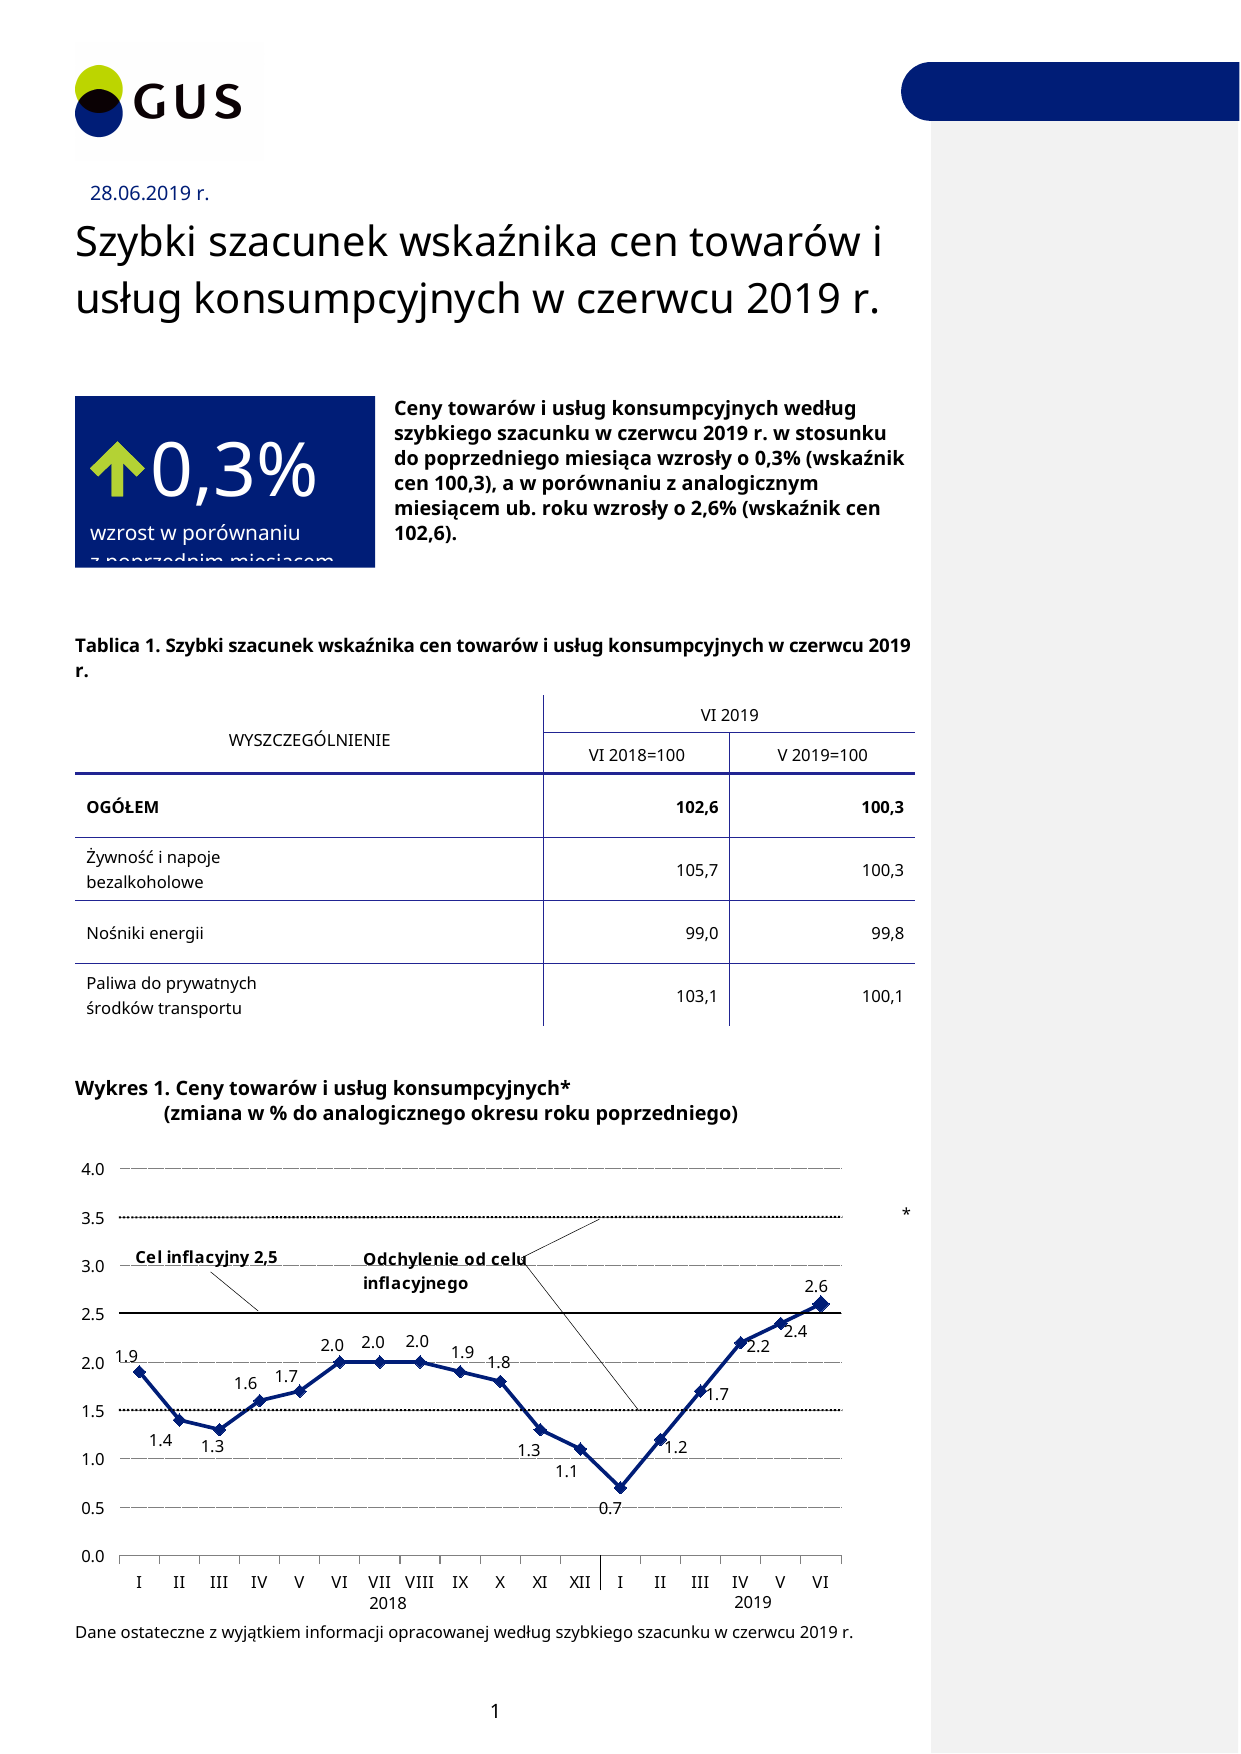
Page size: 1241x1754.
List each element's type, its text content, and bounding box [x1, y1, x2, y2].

table_cell OGÓŁEM [75, 775, 543, 837]
table_cell 103,1 [544, 964, 729, 1026]
text Szybki szacunek wskaźnika cen towarów i usług konsumpcyjnych w czerwcu 2019 r. [75, 212, 915, 382]
table_cell 100,3 [730, 838, 915, 900]
table_cell Nośniki energii [75, 901, 543, 963]
text Wykres 1. Ceny towarów i usług konsumpcyjnych* (zmiana w % do analogicznego okresu roku poprzedniego) [75, 1076, 915, 1126]
table_cell VI 2018=100 [544, 733, 729, 772]
text Tablica 1. Szybki szacunek wskaźnika cen towarów i usług konsumpcyjnych w czerwcu 2019 r. [75, 632, 915, 682]
table_header VI 2019 [544, 695, 915, 732]
picture [75, 42, 265, 161]
table_cell 99,0 [544, 901, 729, 963]
text Ceny towarów i usług konsumpcyjnych według szybkiego szacunku w czerwcu 2019 r. w stosunku do poprzedniego miesiąca wzrosły o 0,3% (wskaźnik cen 100,3), a w porównaniu z analogicznym miesiącem ub. roku wzrosły o 2,6% (wskaźnik cen 102,6). [75, 395, 915, 545]
table_cell Paliwa do prywatnych środków transportu [75, 964, 543, 1026]
table_cell 99,8 [730, 901, 915, 963]
table_cell 100,1 [730, 964, 915, 1026]
table_header WYSZCZEGÓLNIENIE [75, 695, 543, 772]
table_cell Żywność i napoje bezalkoholowe [75, 838, 543, 900]
table_cell V 2019=100 [730, 733, 915, 772]
table_cell 105,7 [544, 838, 729, 900]
table_cell 100,3 [730, 775, 915, 837]
text * Dane ostateczne z wyjątkiem informacji opracowanej według szybkiego szacunku w czerwcu 2019 r. [75, 1201, 915, 1643]
table_cell 102,6 [544, 775, 729, 837]
